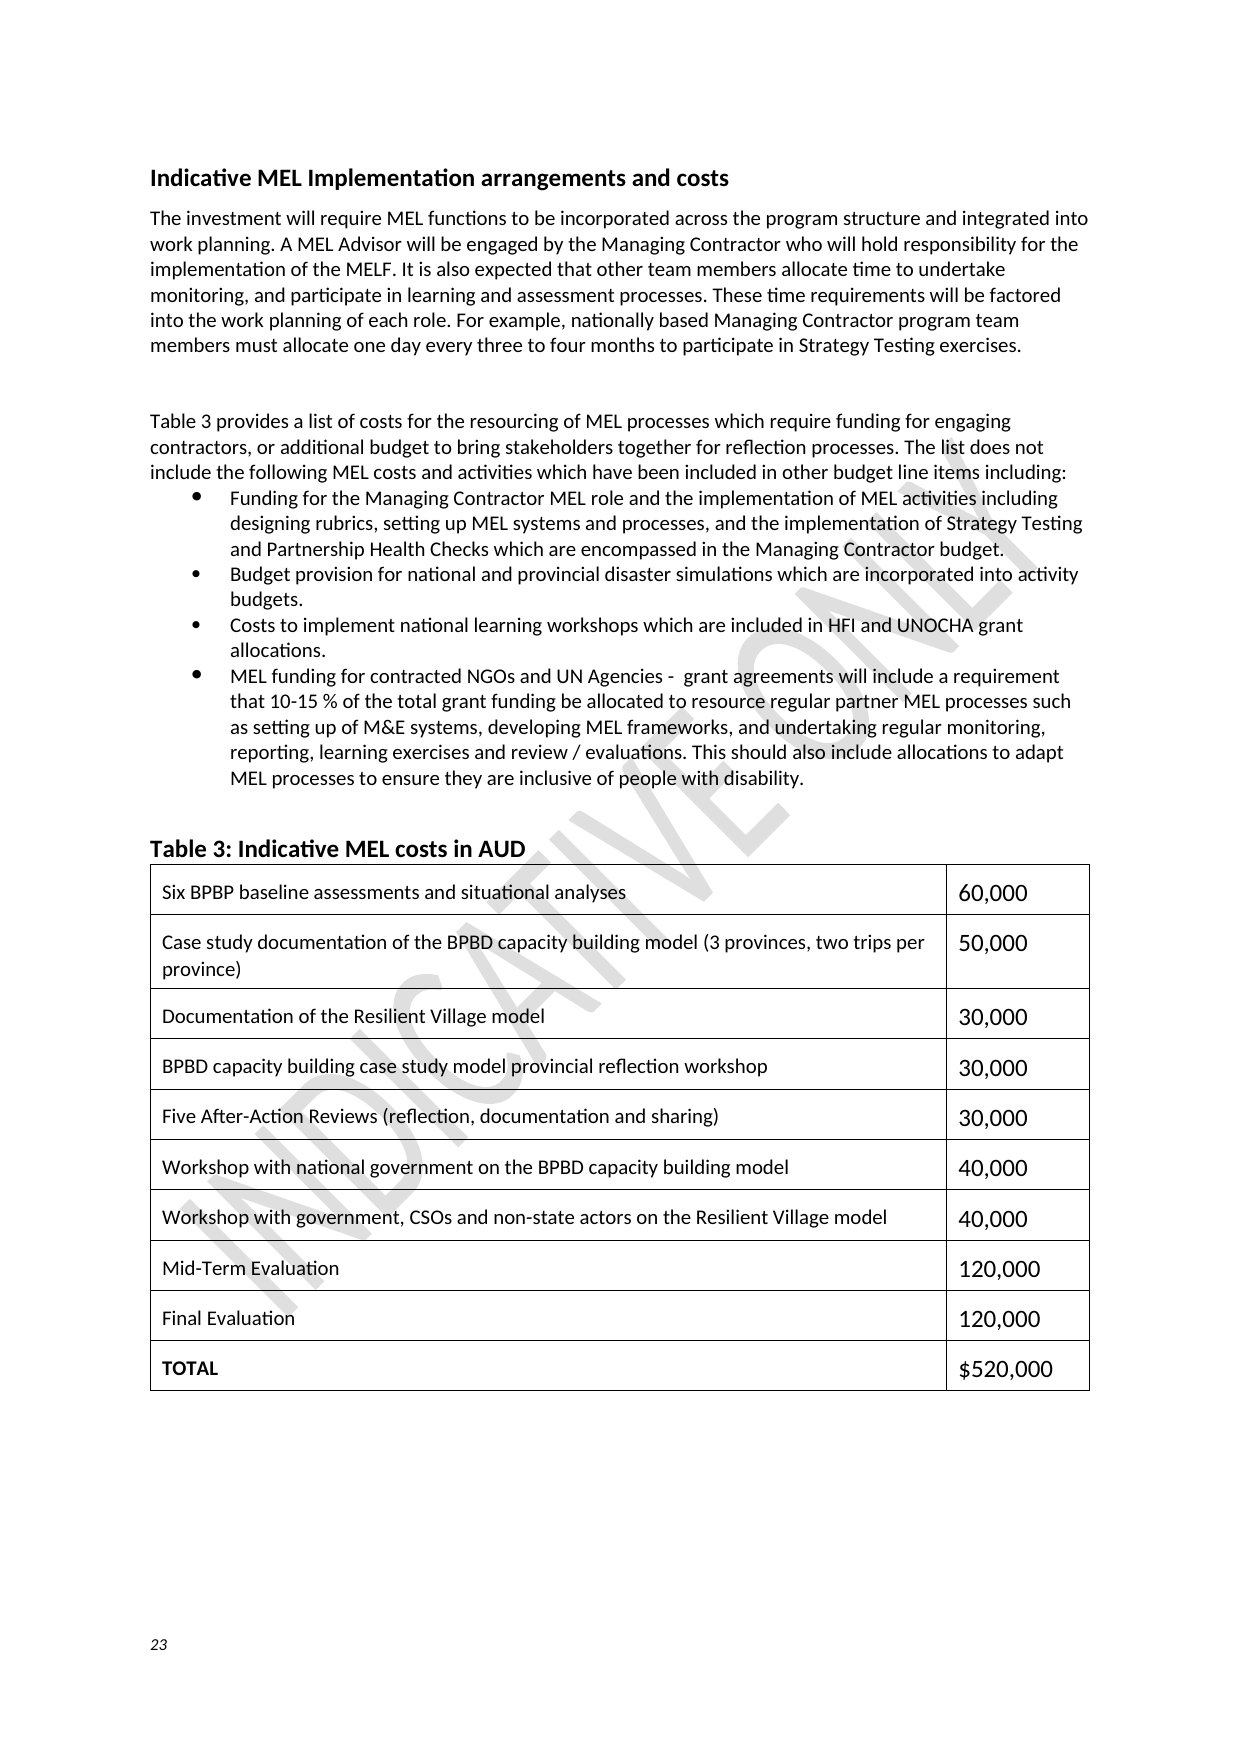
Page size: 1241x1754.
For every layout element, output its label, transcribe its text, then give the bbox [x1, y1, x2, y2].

table_cell TOTAL [151, 1341, 946, 1390]
table_cell 50,000 [947, 915, 1089, 988]
table_cell $520,000 [947, 1341, 1089, 1390]
table_cell Case study documentation of the BPBD capacity building model (3 provinces, two trips per province) [151, 915, 946, 988]
table_cell Mid-Term Evaluation [151, 1241, 946, 1290]
table_cell Workshop with national government on the BPBD capacity building model [151, 1140, 946, 1189]
table_cell 40,000 [947, 1140, 1089, 1189]
text The investment will require MEL functions to be incorporated across the program structure and integrated into work planning. A MEL Advisor will be engaged by the Managing Contractor who will hold responsibility for the implementation of the MELF. It is also expected that other team members allocate time to undertake monitoring, and participate in learning and assessment processes. These time requirements will be factored into the work planning of each role. For example, nationally based Managing Contractor program team members must allocate one day every three to four months to participate in Strategy Testing exercises. [150, 206, 1090, 358]
table_cell 120,000 [947, 1291, 1089, 1340]
text Indicative MEL Implementation arrangements and costs [150, 162, 1090, 193]
text Table 3: Indicative MEL costs in AUD [150, 833, 1090, 864]
text Table 3 provides a list of costs for the resourcing of MEL processes which require funding for engaging contractors, or additional budget to bring stakeholders together for reflection processes. The list does not include the following MEL costs and activities which have been included in other budget line items including: [150, 408, 1090, 485]
list Funding for the Managing Contractor MEL role and the implementation of MEL activities including designing rubrics, setting up MEL systems and processes, and the implementation of Strategy Testing and Partnership Health Checks which are encompassed in the Managing Contractor budget. [192, 485, 1090, 561]
table_cell BPBD capacity building case study model provincial reflection workshop [151, 1039, 946, 1088]
table_cell 40,000 [947, 1190, 1089, 1239]
table_cell 30,000 [947, 1039, 1089, 1088]
table_cell Five After-Action Reviews (reflection, documentation and sharing) [151, 1090, 946, 1139]
table_cell 120,000 [947, 1241, 1089, 1290]
list MEL funding for contracted NGOs and UN Agencies - grant agreements will include a requirement that 10-15 % of the total grant funding be allocated to resource regular partner MEL processes such as setting up of M&E systems, developing MEL frameworks, and undertaking regular monitoring, reporting, learning exercises and review / evaluations. This should also include allocations to adapt MEL processes to ensure they are inclusive of people with disability. [192, 663, 1090, 790]
table_cell Documentation of the Resilient Village model [151, 989, 946, 1038]
table_header Six BPBP baseline assessments and situational analyses [151, 865, 946, 914]
table_header 60,000 [947, 865, 1089, 914]
list Budget provision for national and provincial disaster simulations which are incorporated into activity budgets. [192, 561, 1090, 612]
table_cell Workshop with government, CSOs and non-state actors on the Resilient Village model [151, 1190, 946, 1239]
table_cell 30,000 [947, 989, 1089, 1038]
table_cell Final Evaluation [151, 1291, 946, 1340]
list Costs to implement national learning workshops which are included in HFI and UNOCHA grant allocations. [192, 612, 1090, 663]
table_cell 30,000 [947, 1090, 1089, 1139]
